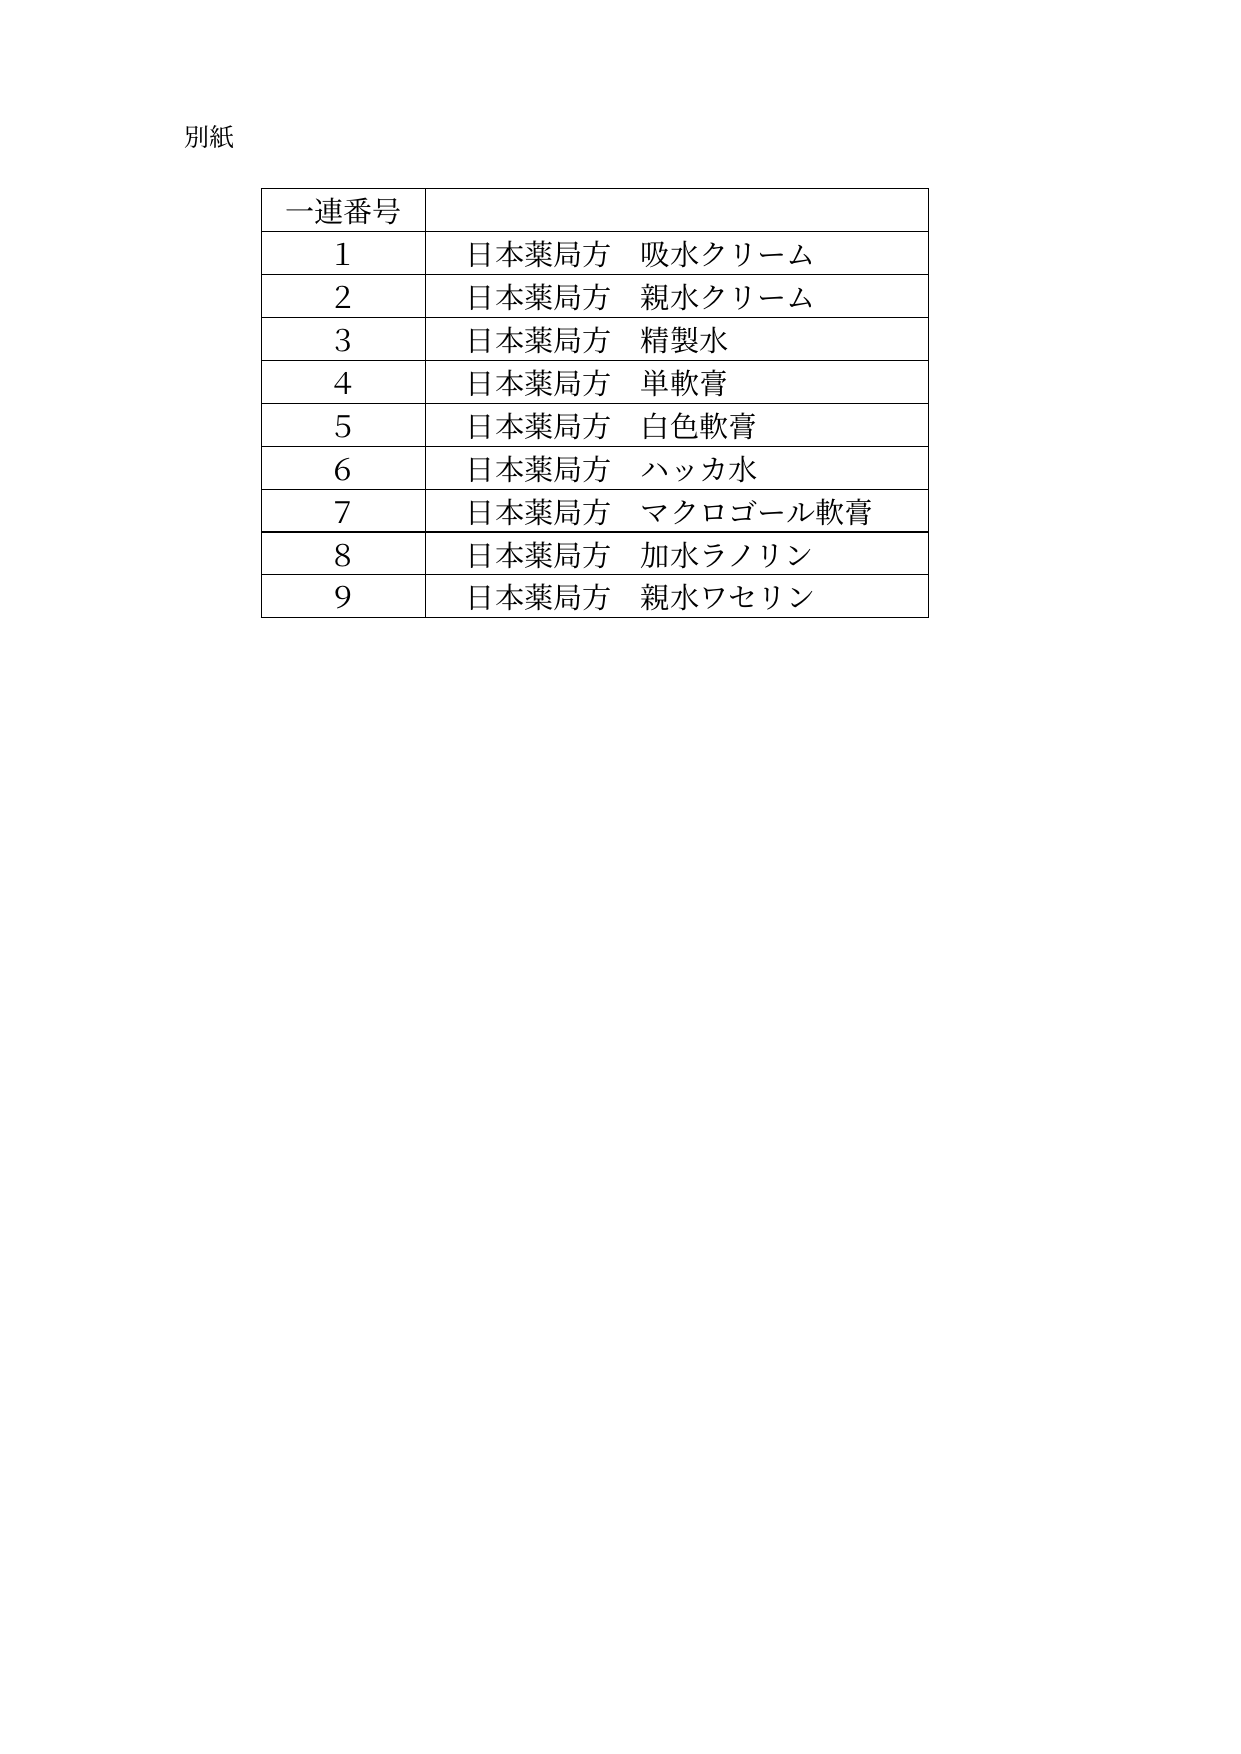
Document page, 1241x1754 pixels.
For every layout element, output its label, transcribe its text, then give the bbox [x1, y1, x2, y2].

table_cell 日本薬局方 吸水クリーム [426, 232, 928, 274]
table_cell 日本薬局方 親水クリーム [426, 275, 928, 317]
table_cell ９ [262, 575, 425, 617]
table_header [426, 189, 928, 231]
table_cell 日本薬局方 加水ラノリン [426, 533, 928, 574]
table_cell １ [262, 232, 425, 274]
text 別紙 [184, 118, 1122, 154]
table_cell ４ [262, 361, 425, 403]
table_cell 日本薬局方 白色軟膏 [426, 404, 928, 446]
table_cell 日本薬局方 ハッカ水 [426, 447, 928, 488]
table_cell ２ [262, 275, 425, 317]
table_cell ６ [262, 447, 425, 488]
table_cell ８ [262, 533, 425, 574]
table_cell 日本薬局方 マクロゴール軟膏 [426, 490, 928, 531]
table_cell ３ [262, 318, 425, 360]
table_header 一連番号 [262, 189, 425, 231]
table_cell ７ [262, 490, 425, 531]
table_cell 日本薬局方 精製水 [426, 318, 928, 360]
table_cell 日本薬局方 単軟膏 [426, 361, 928, 403]
table_cell ５ [262, 404, 425, 446]
table_cell 日本薬局方 親水ワセリン [426, 575, 928, 617]
